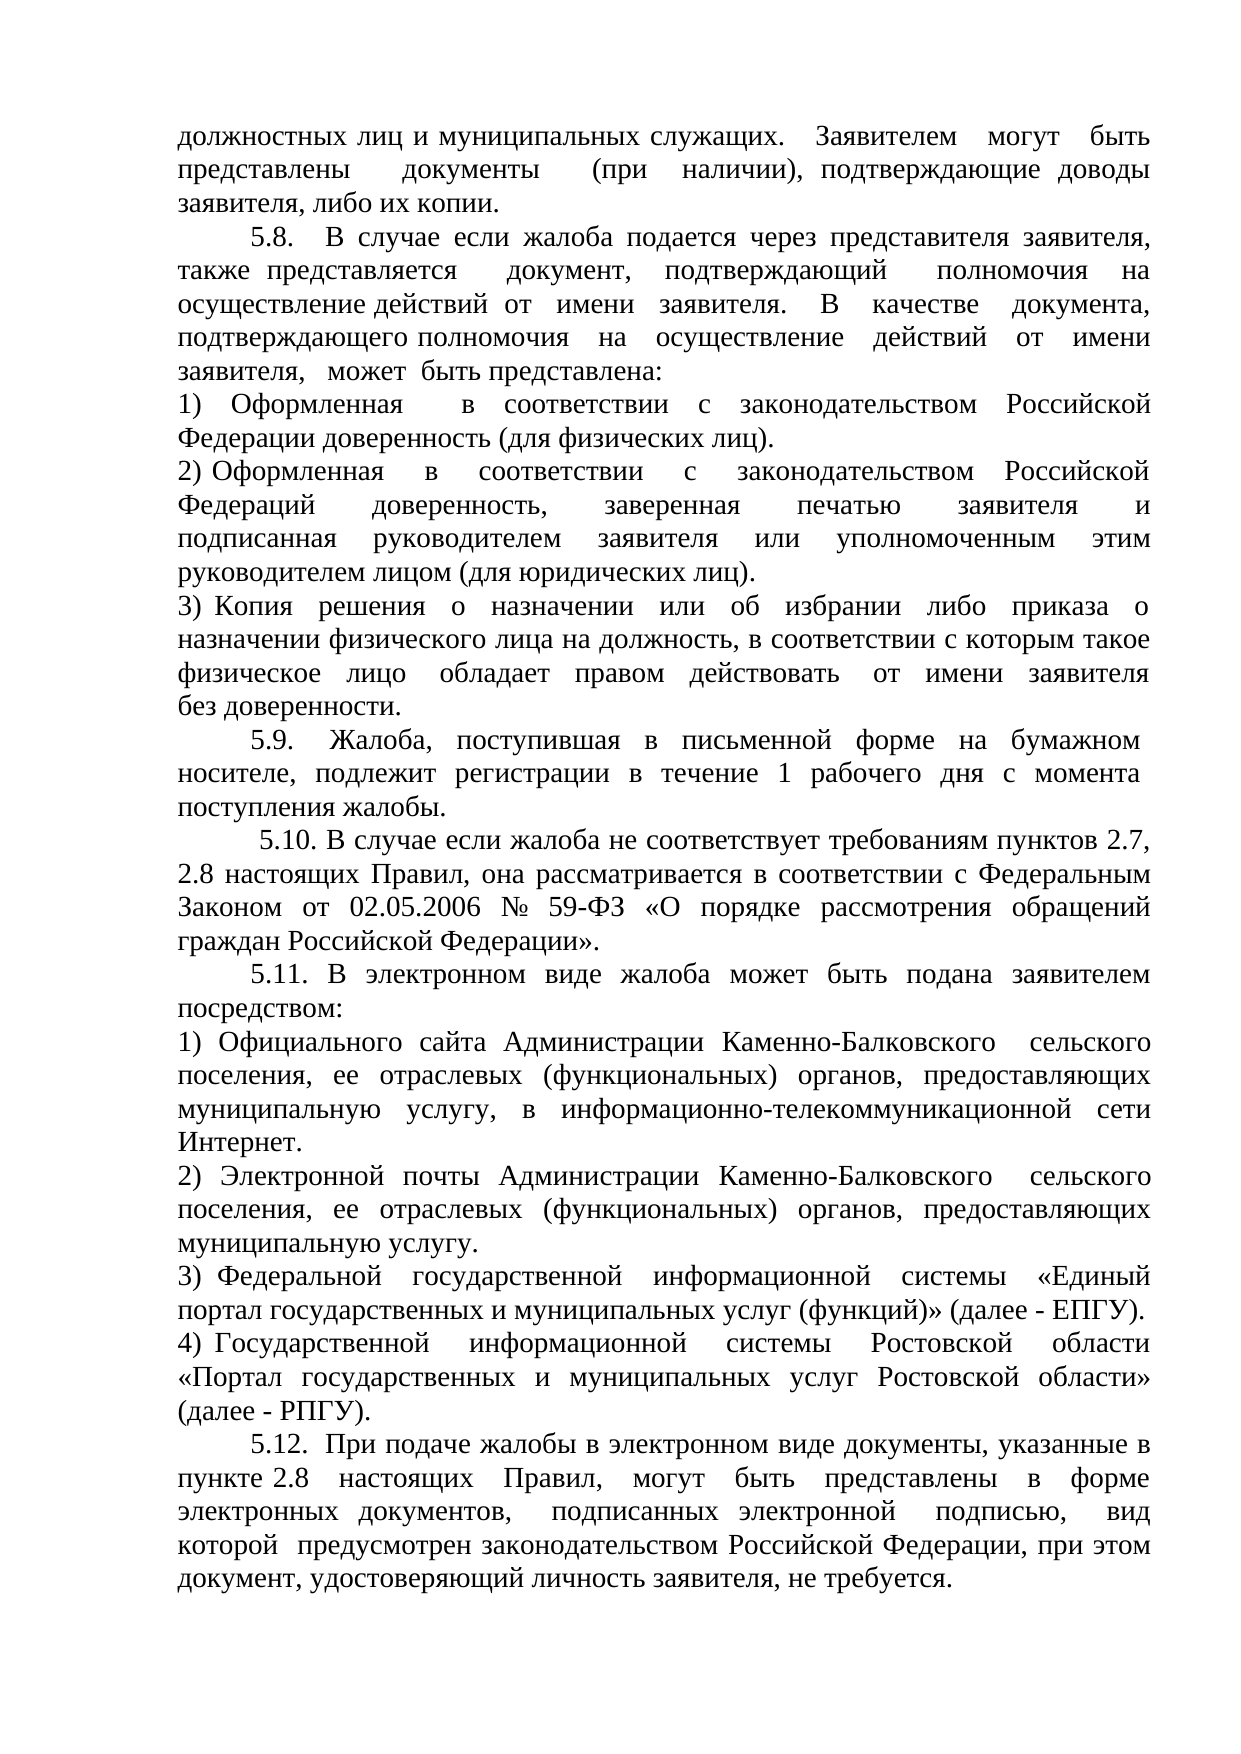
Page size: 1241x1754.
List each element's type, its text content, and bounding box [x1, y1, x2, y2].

text 5.8. В случае если жалоба подается через представителя заявителя, также представляется документ, подтверждающий полномочия на осуществление действий от имени заявителя. В качестве документа, подтверждающего полномочия на осуществление действий от имени заявителя, может быть представлена: [177, 219, 1152, 386]
text 2) Электронной почты Администрации Каменно-Балковского сельского поселения, ее отраслевых (функциональных) органов, предоставляющих муниципальную услугу. [177, 1158, 1152, 1258]
text 5.11. В электронном виде жалоба может быть подана заявителем посредством: [177, 957, 1152, 1024]
text 2) Оформленная в соответствии с законодательством Российской Федераций доверенность, заверенная печатью заявителя и подписанная руководителем заявителя или уполномоченным этим руководителем лицом (для юридических лиц). [177, 453, 1152, 588]
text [177, 118, 1152, 219]
text 3) Федеральной государственной информационной системы «Единый портал государственных и муниципальных услуг (функций)» (далее - ЕПГУ). [177, 1258, 1152, 1326]
text 4) Государственной информационной системы Ростовской области «Портал государственных и муниципальных услуг Ростовской области» (далее - РПГУ). [177, 1326, 1152, 1426]
text 3) Копия решения о назначении или об избрании либо приказа о назначении физического лица на должность, в соответствии с которым такое физическое лицо обладает правом действовать от имени заявителя без доверенности. [177, 588, 1152, 722]
text 1) Официального сайта Администрации Каменно-Балковского сельского поселения, ее отраслевых (функциональных) органов, предоставляющих муниципальную услугу, в информационно-телекоммуникационной сети Интернет. [177, 1024, 1152, 1158]
text 5.12. При подаче жалобы в электронном виде документы, указанные в пункте 2.8 настоящих Правил, могут быть представлены в форме электронных документов, подписанных электронной подписью, вид которой предусмотрен законодательством Российской Федерации, при этом документ, удостоверяющий личность заявителя, не требуется. [177, 1426, 1152, 1594]
text 5.10. В случае если жалоба не соответствует требованиям пунктов 2.7, 2.8 настоящих Правил, она рассматривается в соответствии с Федеральным Законом от 02.05.2006 № 59-ФЗ «О порядке рассмотрения обращений граждан Российской Федерации». [177, 822, 1152, 957]
text 5.9. Жалоба, поступившая в письменной форме на бумажном носителе, подлежит регистрации в течение 1 рабочего дня с момента поступления жалобы. [177, 722, 1141, 822]
text 1) Оформленная в соответствии с законодательством Российской Федерации доверенность (для физических лиц). [177, 386, 1152, 453]
